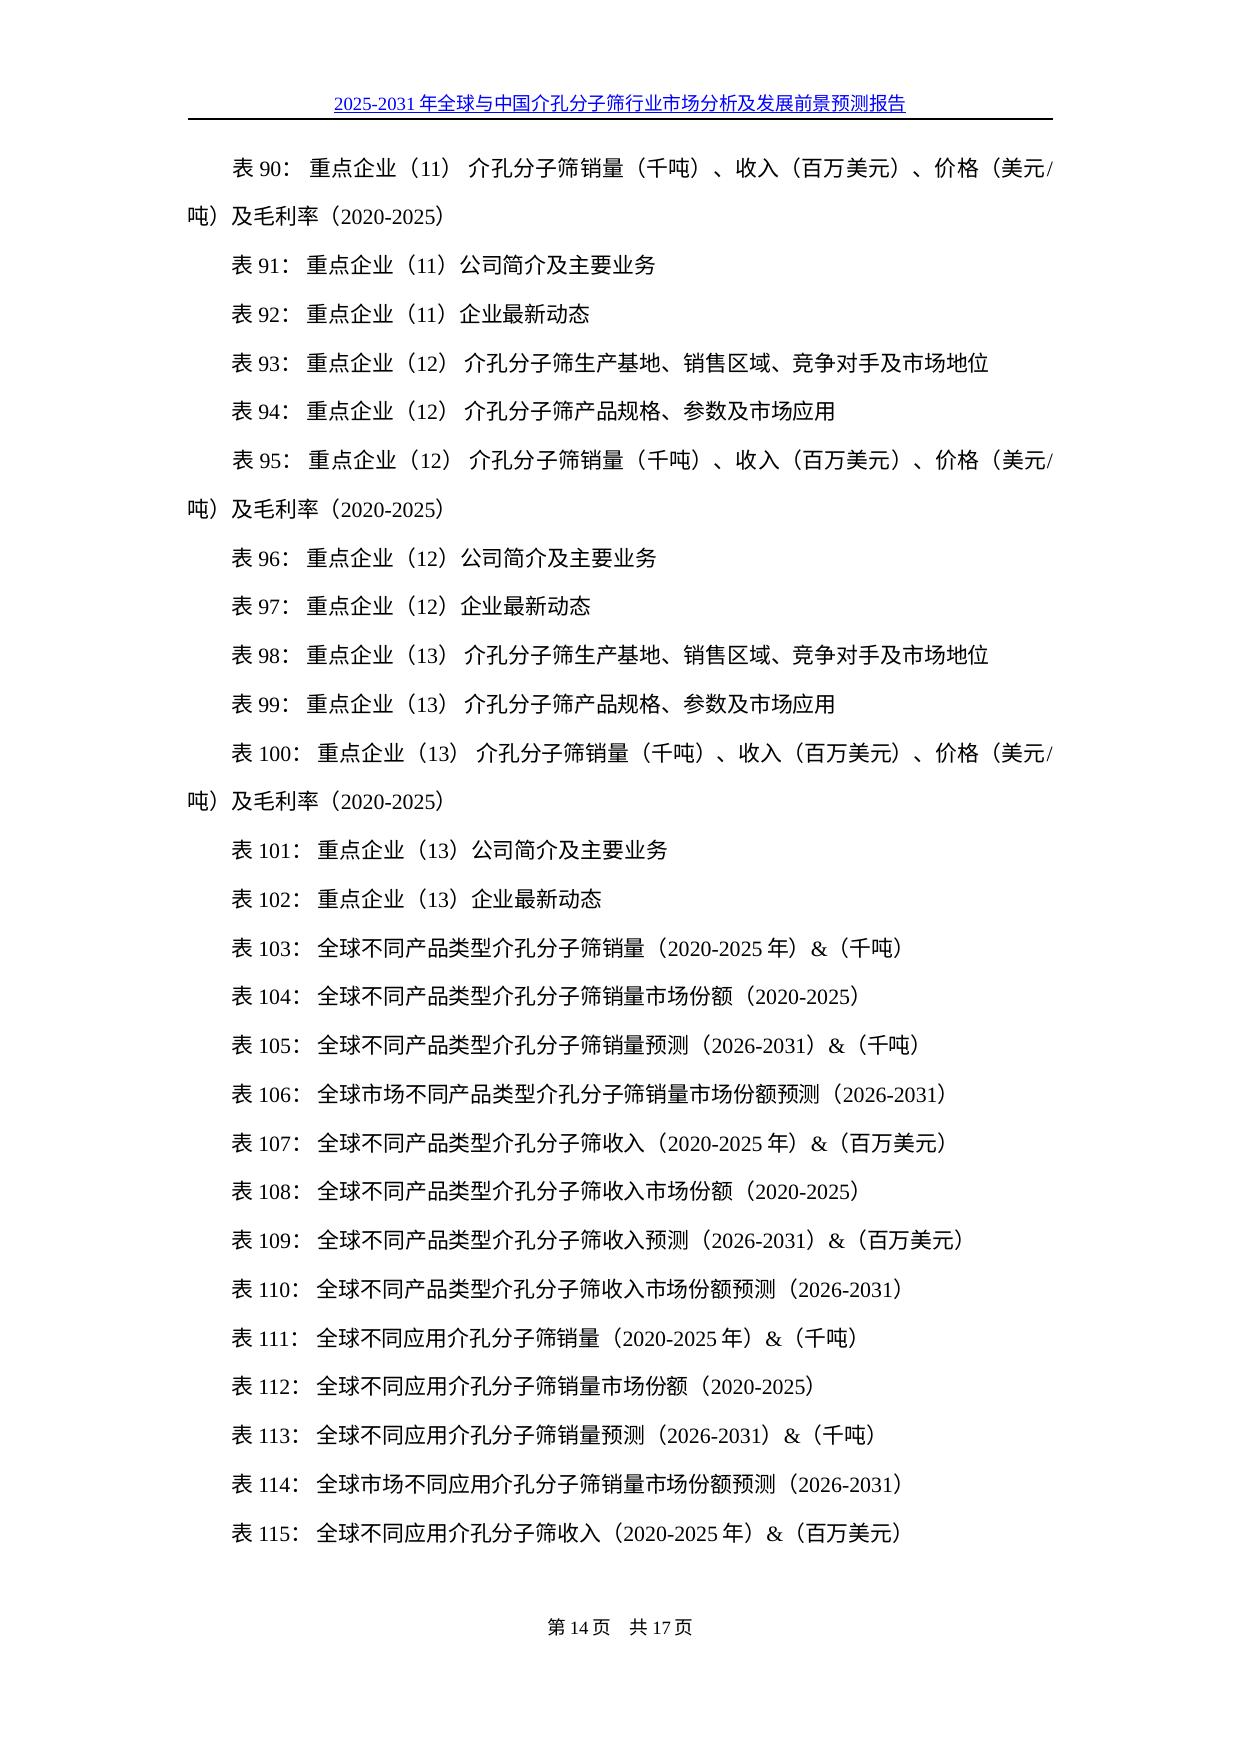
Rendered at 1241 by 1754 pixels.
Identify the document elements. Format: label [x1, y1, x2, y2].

text [187, 150, 1053, 1548]
